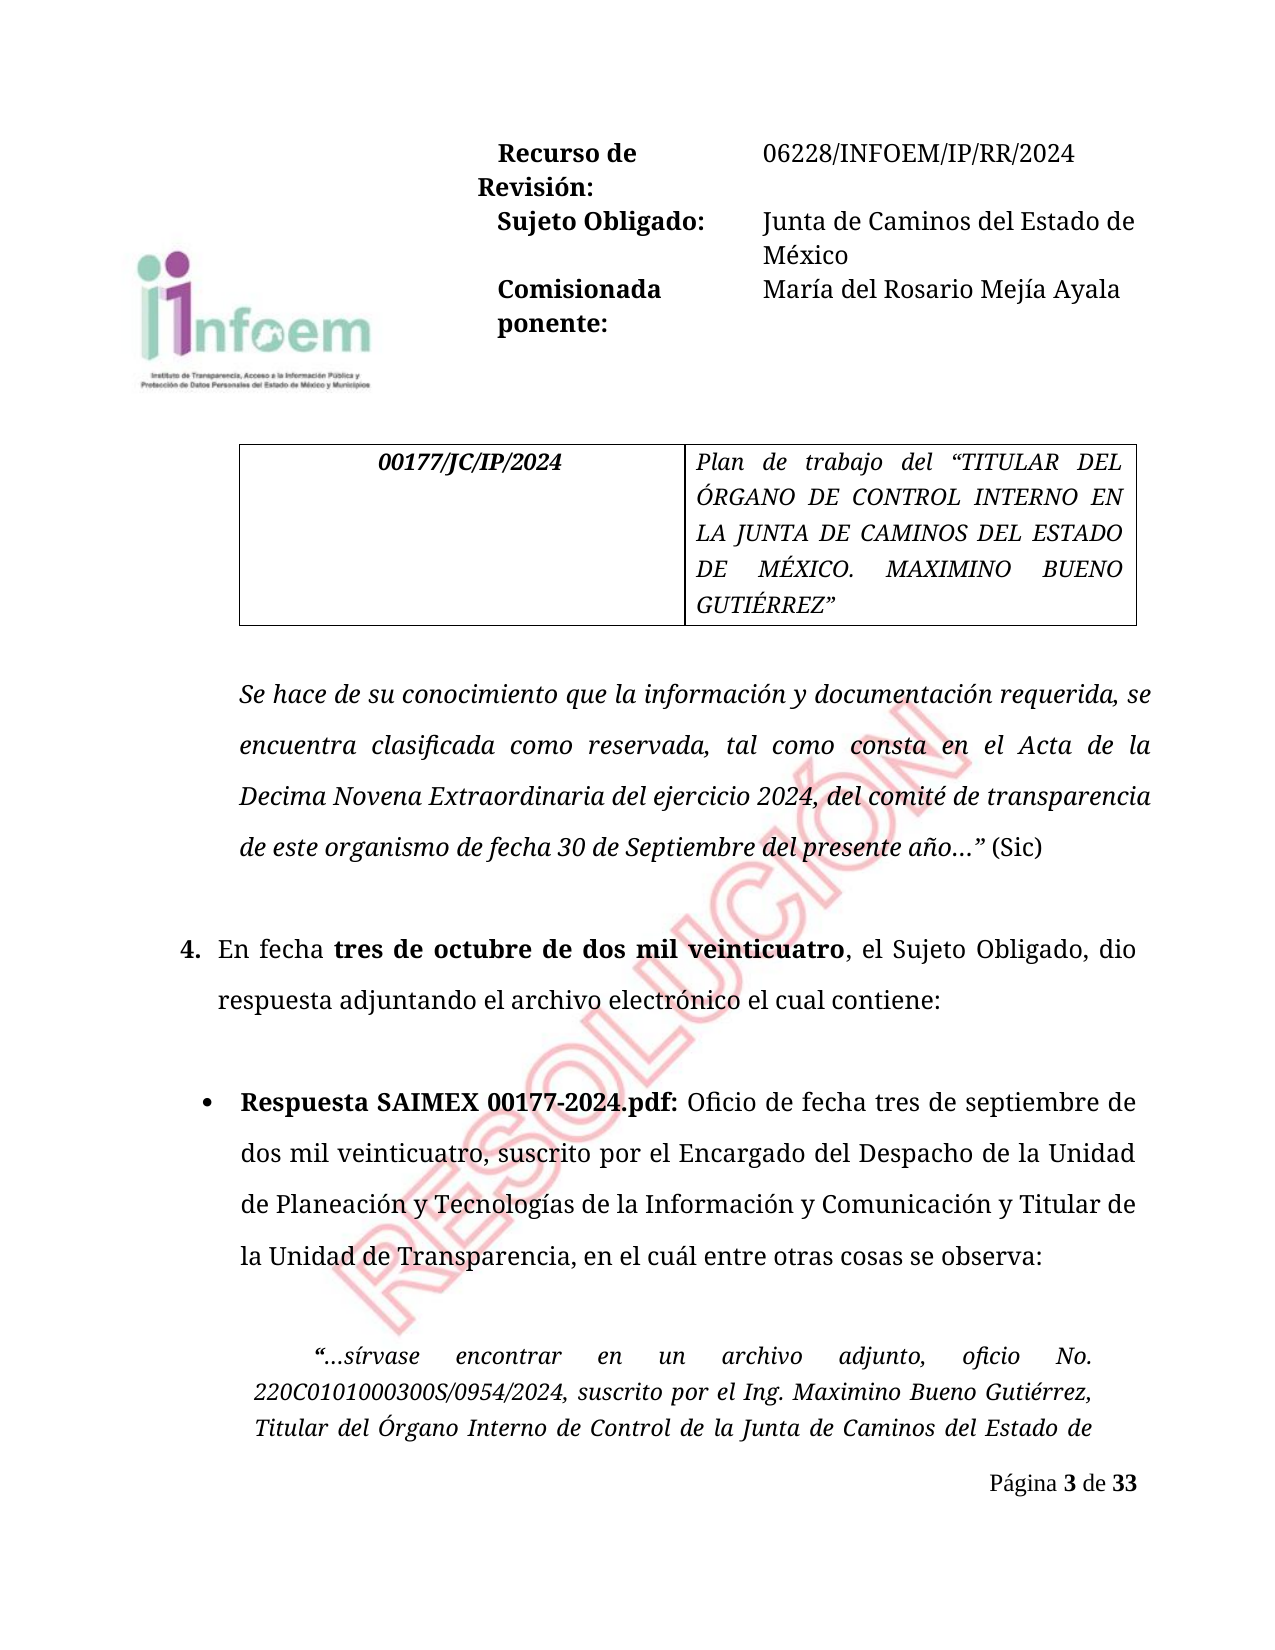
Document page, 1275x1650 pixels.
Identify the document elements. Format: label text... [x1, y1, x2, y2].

table_cell 00177/JC/IP/2024 [240, 445, 684, 625]
picture [22, 193, 1251, 1650]
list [254, 1340, 1096, 1443]
table_cell Plan de trabajo del “TITULAR DEL ÓRGANO DE CONTROL INTERNO EN LA JUNTA DE CAMINOS DEL ESTADO DE MÉXICO. MAXIMINO BUENO GUTIÉRREZ” [686, 445, 1136, 625]
list Respuesta SAIMEX 00177-2024.pdf: Oficio de fecha tres de septiembre de dos mil veinticuatro, suscrito por el Encargado del Despacho de la Unidad de Planeación y Tecnologías de la Información y Comunicación y Titular de la Unidad de Transparencia, en el cuál entre otras cosas se observa: [203, 1085, 1137, 1272]
list Se hace de su conocimiento que la información y documentación requerida, se encuentra clasificada como reservada, tal como consta en el Acta de la Decima Novena Extraordinaria del ejercicio 2024, del comité de transparencia de este organismo de fecha 30 de Septiembre del presente año…” (Sic) [239, 677, 1155, 864]
list En fecha tres de octubre de dos mil veinticuatro, el Sujeto Obligado, dio respuesta adjuntando el archivo electrónico el cual contiene: [180, 932, 1137, 1017]
